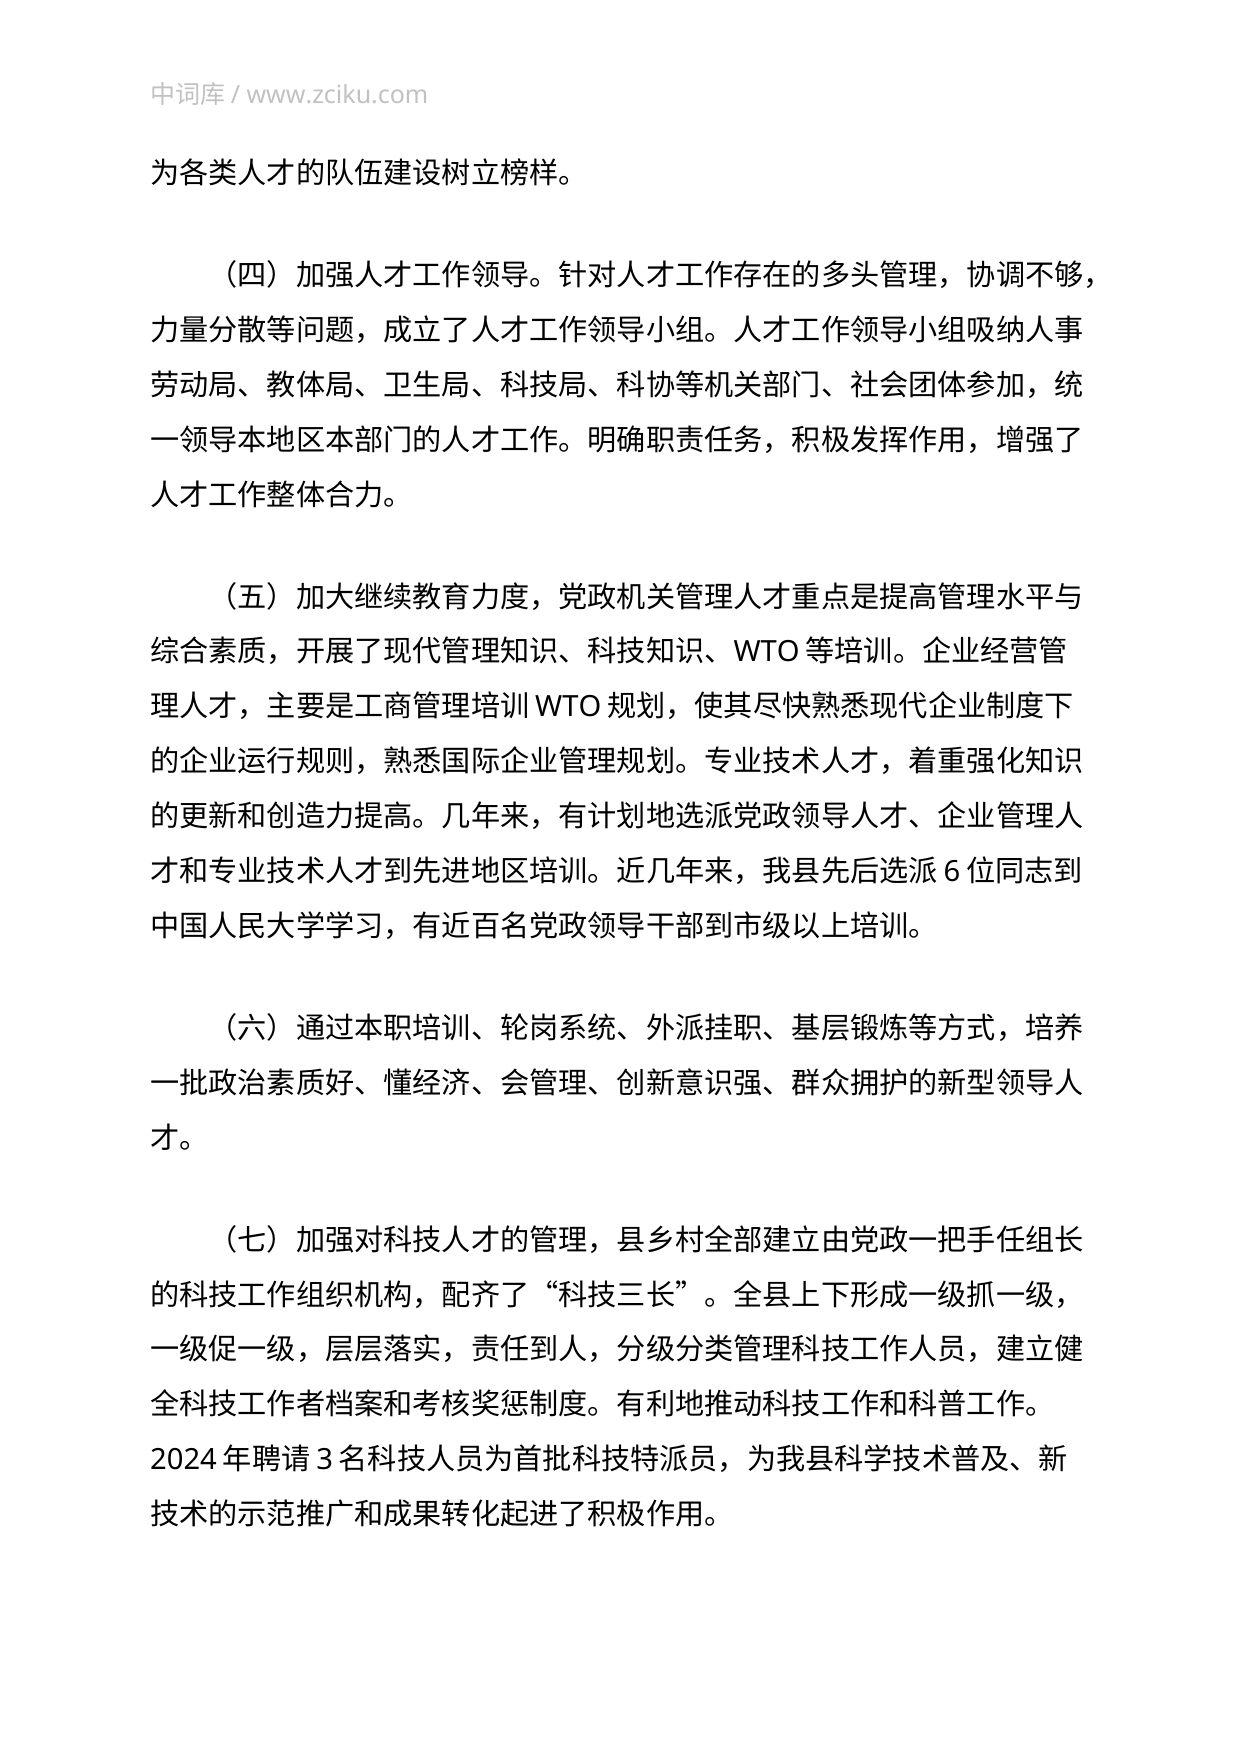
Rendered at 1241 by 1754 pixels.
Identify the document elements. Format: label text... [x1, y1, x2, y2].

text （六）通过本职培训、轮岗系统、外派挂职、基层锻炼等方式，培养一批政治素质好、懂经济、会管理、创新意识强、群众拥护的新型领导人才。 [150, 1004, 1090, 1157]
text （五）加大继续教育力度，党政机关管理人才重点是提高管理水平与综合素质，开展了现代管理知识、科技知识、WTO等培训。企业经营管理人才，主要是工商管理培训WTO规划，使其尽快熟悉现代企业制度下的企业运行规则，熟悉国际企业管理规划。专业技术人才，着重强化知识的更新和创造力提高。几年来，有计划地选派党政领导人才、企业管理人才和专业技术人才到先进地区培训。近几年来，我县先后选派6位同志到中国人民大学学习，有近百名党政领导干部到市级以上培训。 [150, 573, 1090, 945]
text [150, 150, 1090, 192]
text （七）加强对科技人才的管理，县乡村全部建立由党政一把手任组长的科技工作组织机构，配齐了“科技三长”。全县上下形成一级抓一级，一级促一级，层层落实，责任到人，分级分类管理科技工作人员，建立健全科技工作者档案和考核奖惩制度。有利地推动科技工作和科普工作。2024年聘请3名科技人员为首批科技特派员，为我县科学技术普及、新技术的示范推广和成果转化起进了积极作用。 [150, 1216, 1090, 1533]
text （四）加强人才工作领导。针对人才工作存在的多头管理，协调不够，力量分散等问题，成立了人才工作领导小组。人才工作领导小组吸纳人事劳动局、教体局、卫生局、科技局、科协等机关部门、社会团体参加，统一领导本地区本部门的人才工作。明确职责任务，积极发挥作用，增强了人才工作整体合力。 [150, 252, 1090, 514]
